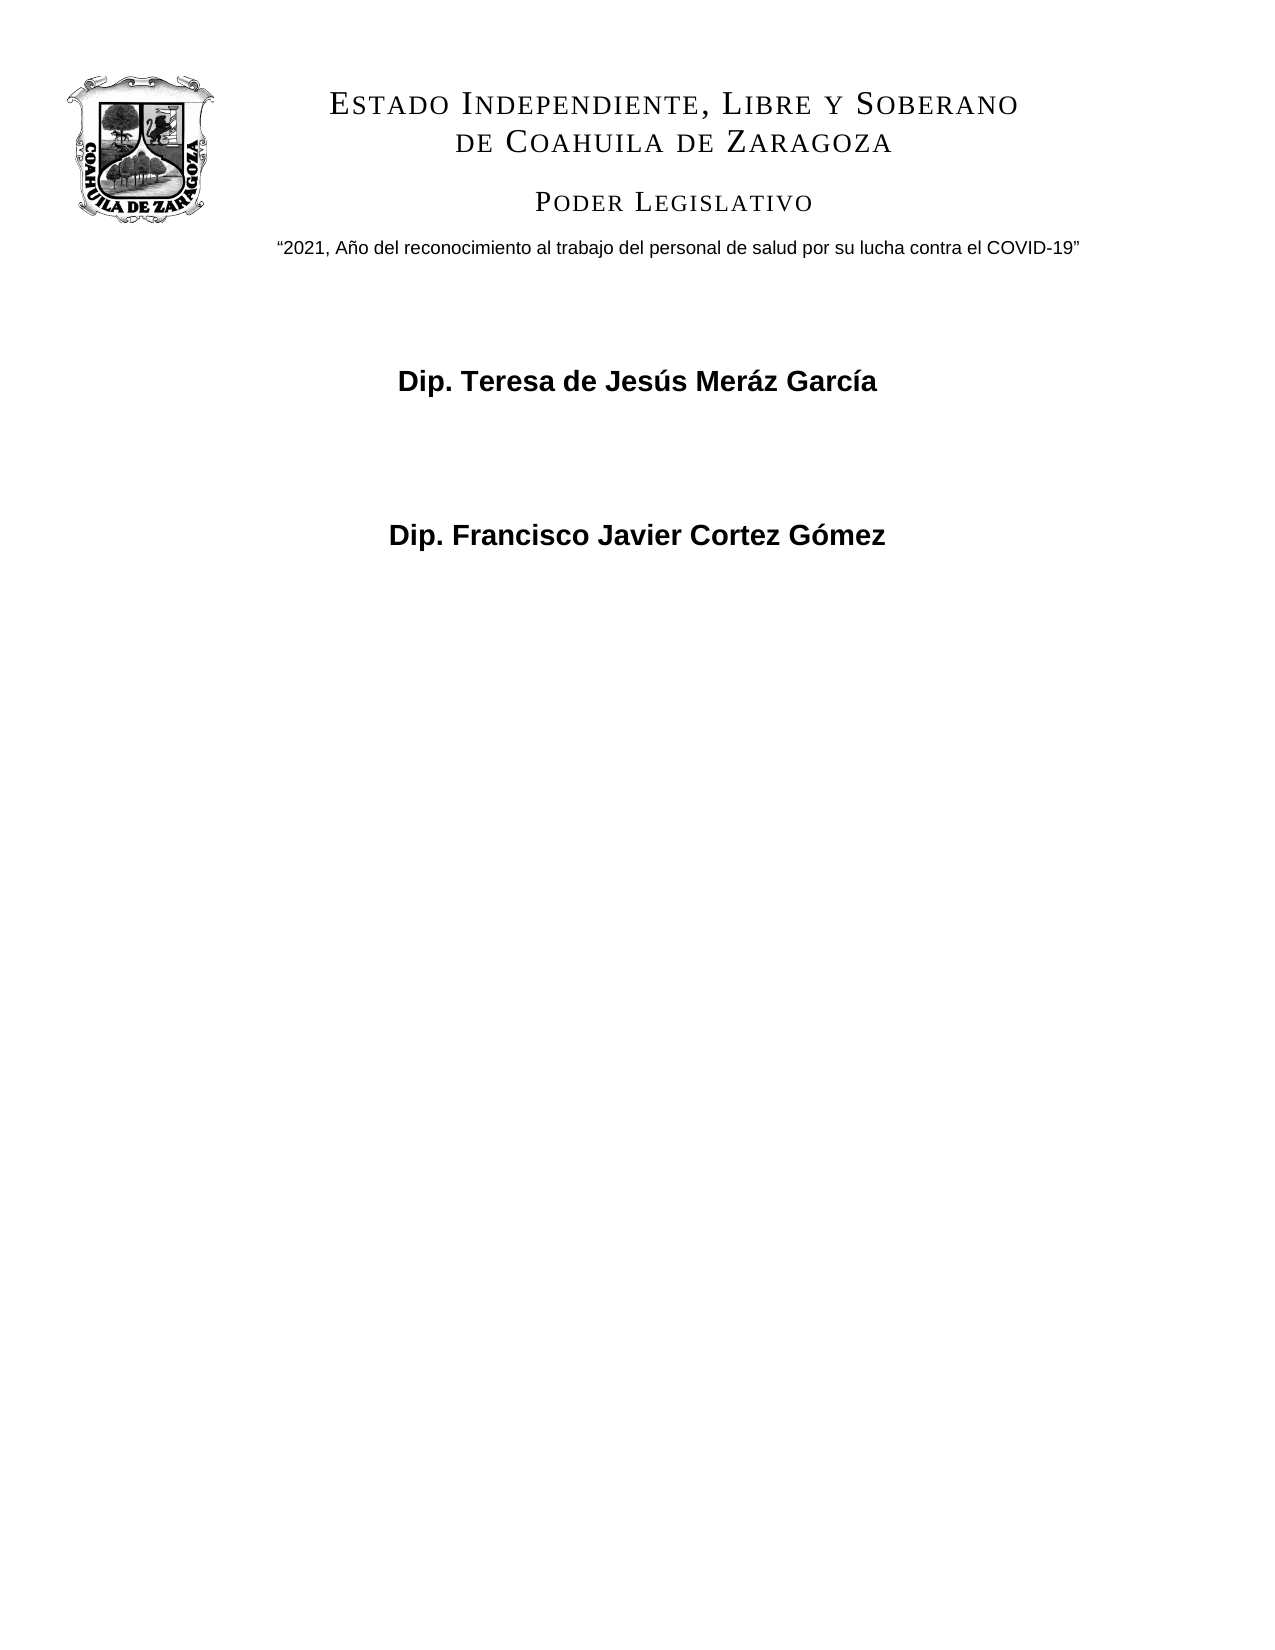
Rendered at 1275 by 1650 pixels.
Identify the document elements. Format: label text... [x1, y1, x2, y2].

text Dip. Teresa de Jesús Meráz García [148, 364, 1127, 397]
picture [66, 76, 215, 223]
text Dip. Francisco Javier Cortez Gómez [148, 518, 1127, 552]
